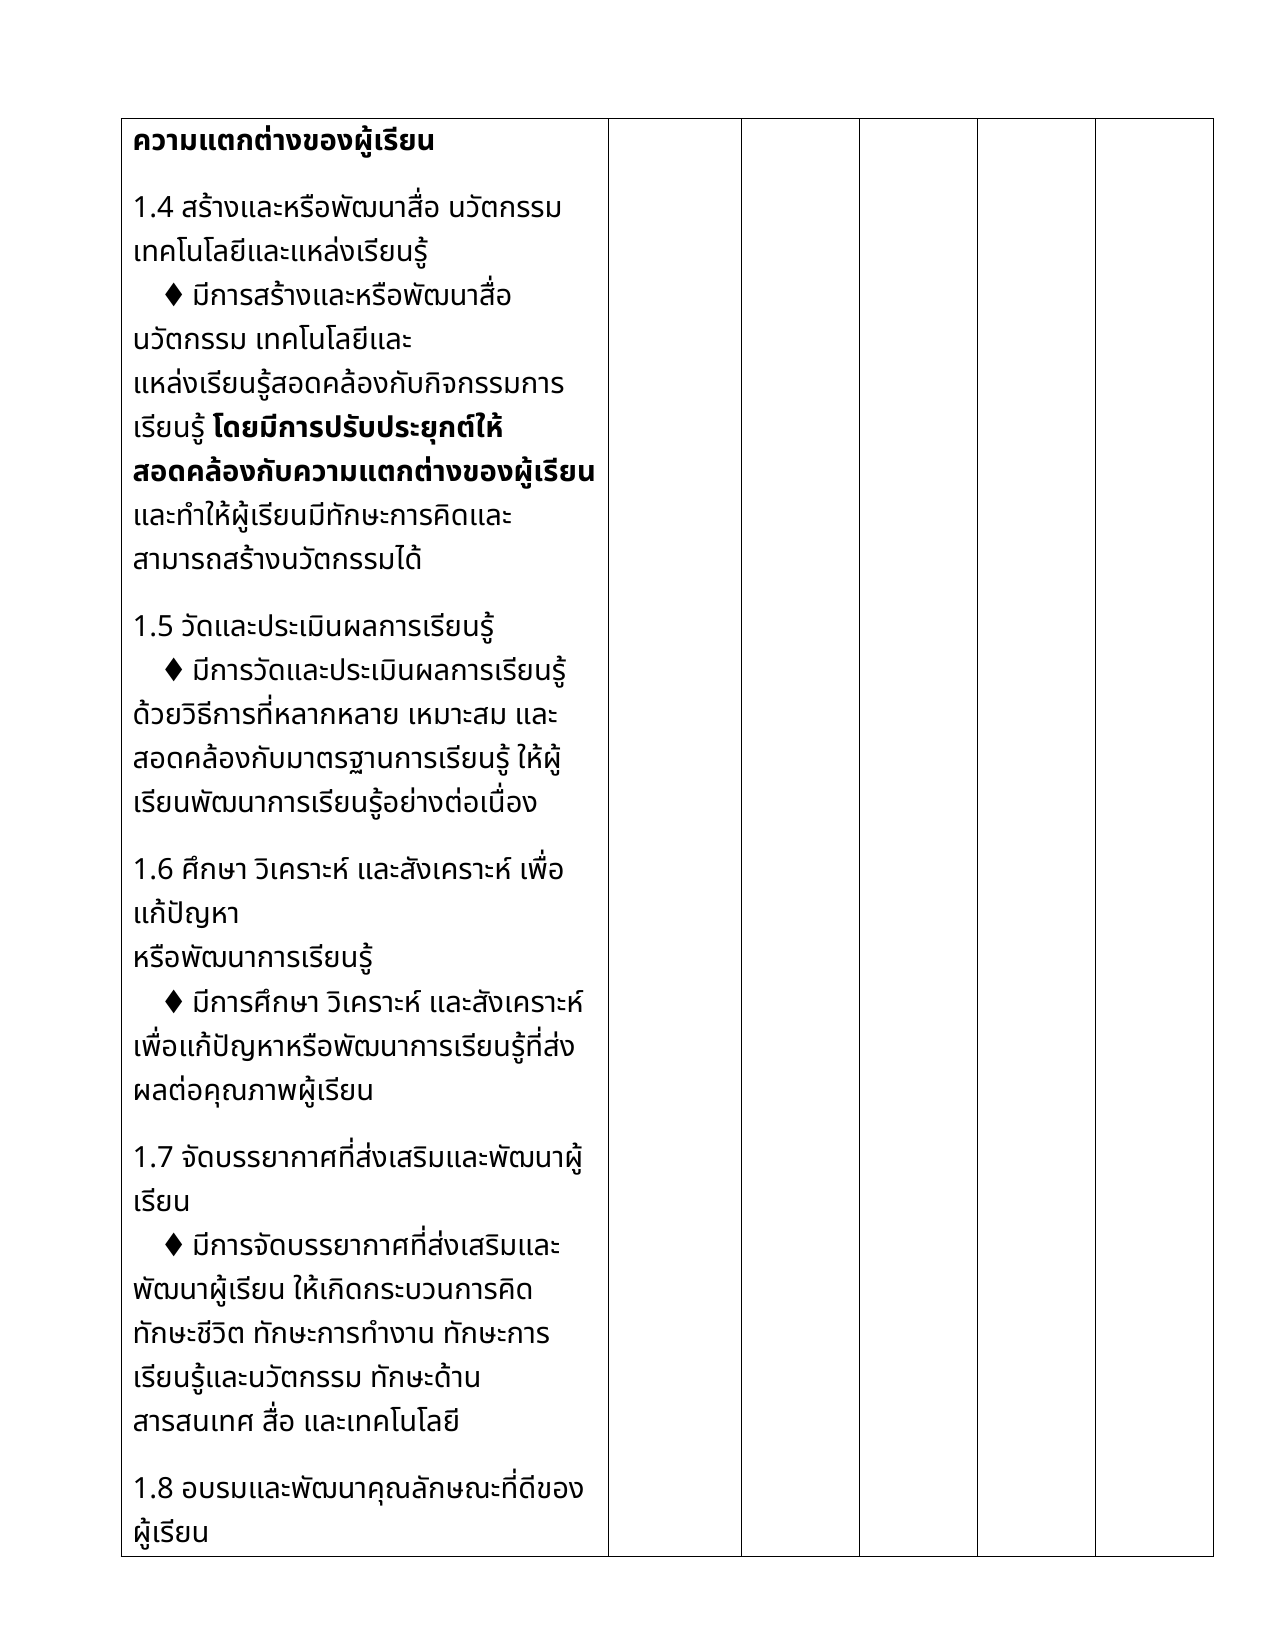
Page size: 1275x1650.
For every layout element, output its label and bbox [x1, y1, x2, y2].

table_cell [122, 119, 608, 1556]
table_cell [860, 119, 977, 1556]
table_cell [742, 119, 859, 1556]
table_cell [978, 119, 1095, 1556]
table_cell [609, 119, 741, 1556]
